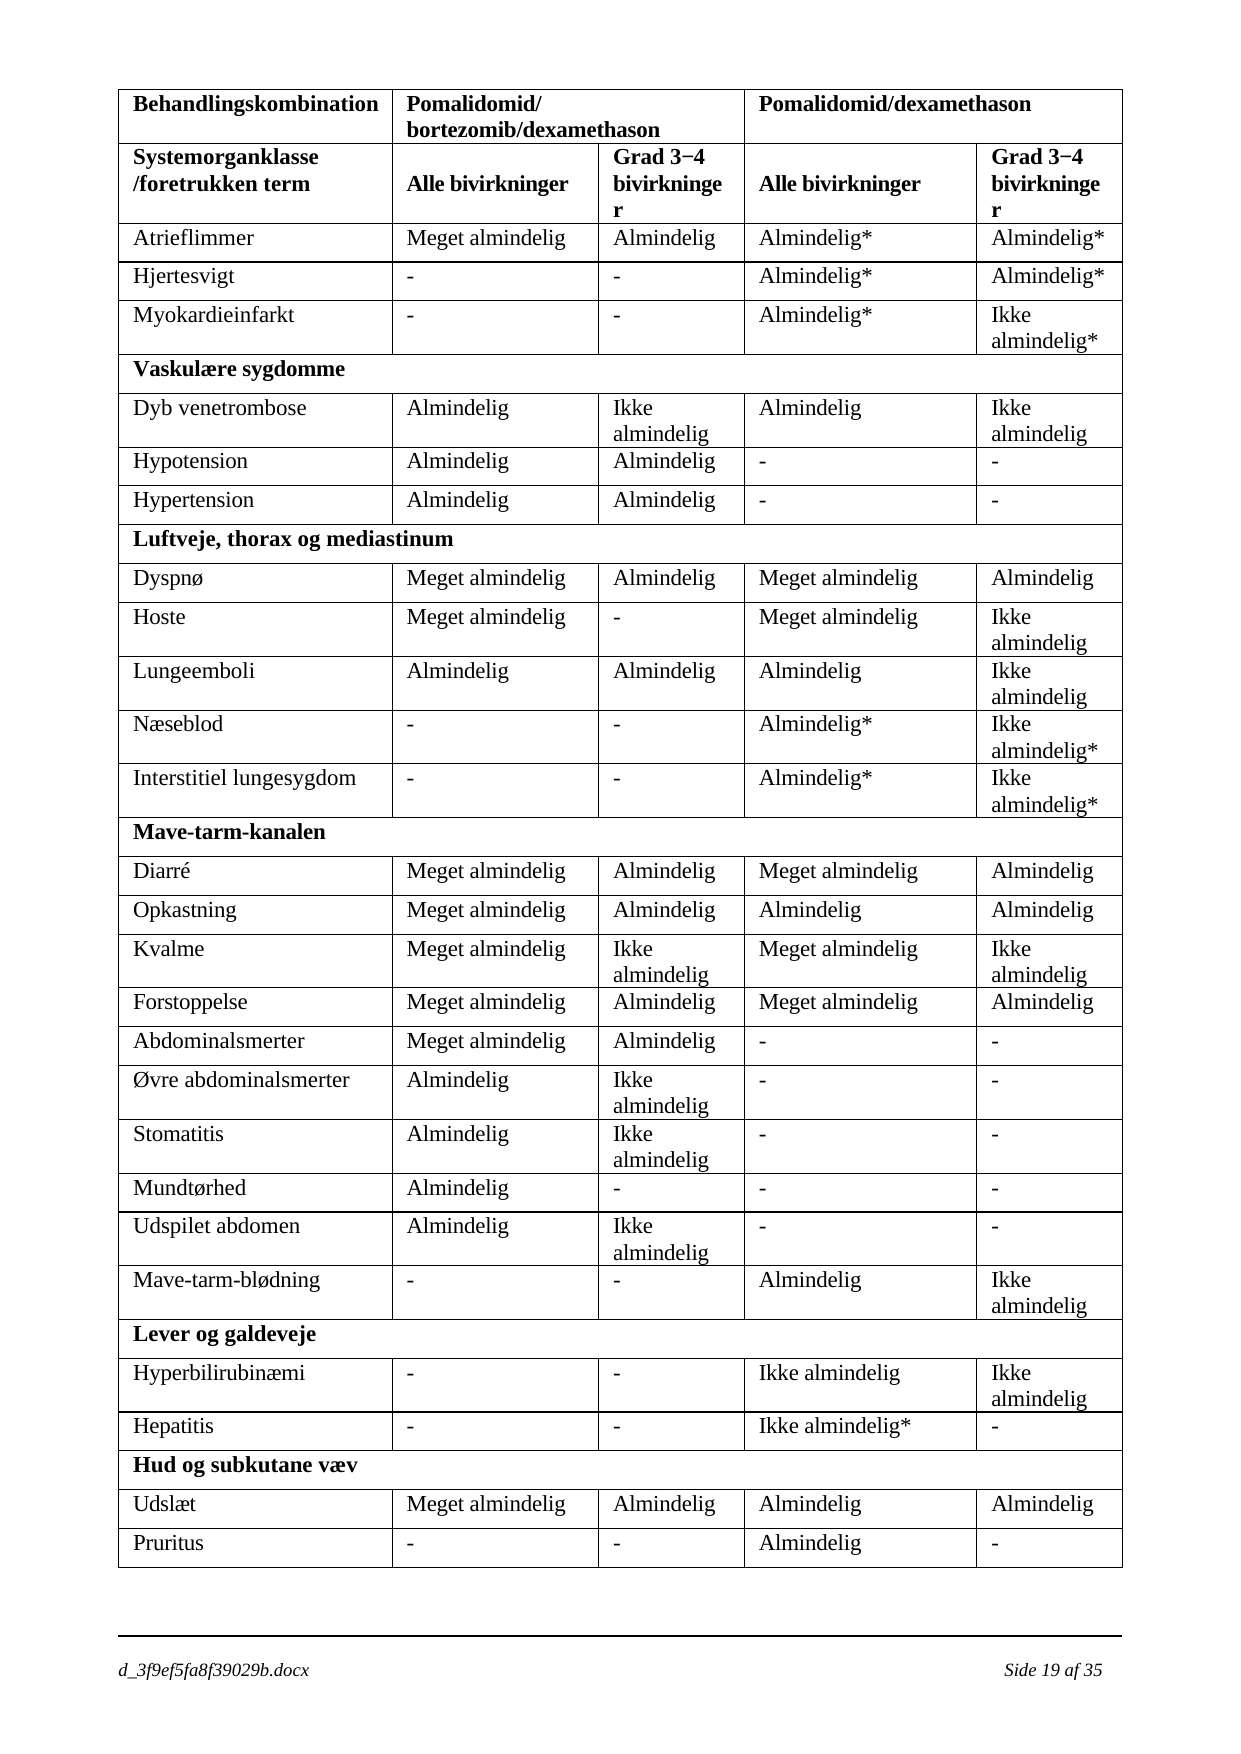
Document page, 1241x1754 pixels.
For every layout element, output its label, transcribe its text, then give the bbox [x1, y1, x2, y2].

table_cell Almindelig [977, 988, 1122, 1026]
table_cell - [745, 1027, 976, 1065]
table_cell - [977, 1027, 1122, 1065]
table_header Pomalidomid/ bortezomib/dexamethason [393, 90, 744, 142]
table_cell Ikke almindelig [977, 394, 1122, 447]
table_cell Øvre abdominalsmerter [119, 1066, 392, 1119]
table_cell - [977, 486, 1122, 524]
table_cell Hypotension [119, 448, 392, 485]
table_cell Meget almindelig [745, 603, 976, 656]
table_cell Almindelig [599, 657, 744, 709]
table_cell - [745, 448, 976, 485]
table_cell Almindelig [393, 1174, 598, 1211]
table_cell Ikke almindelig [745, 1359, 976, 1411]
table_cell Almindelig [393, 448, 598, 485]
table_cell Ikke almindelig [977, 603, 1122, 656]
table_cell Interstitiel lungesygdom [119, 764, 392, 817]
table_cell Ikke almindelig [977, 1266, 1122, 1319]
table_cell Almindelig [745, 657, 976, 709]
table_cell Almindelig [745, 1529, 976, 1567]
table_cell - [977, 1174, 1122, 1211]
table_cell Almindelig* [745, 263, 976, 300]
table_cell Ikke almindelig [599, 935, 744, 987]
table_cell Meget almindelig [393, 224, 598, 261]
table_cell Meget almindelig [393, 564, 598, 602]
table_cell Myokardieinfarkt [119, 301, 392, 354]
table_cell Udspilet abdomen [119, 1213, 392, 1265]
table_cell - [393, 1413, 598, 1450]
table_cell Ikke almindelig [977, 935, 1122, 987]
table_cell Meget almindelig [393, 1027, 598, 1065]
table_cell - [977, 1413, 1122, 1450]
table_cell - [393, 263, 598, 300]
table_cell Opkastning [119, 896, 392, 933]
table_cell Forstoppelse [119, 988, 392, 1026]
table_cell Almindelig [599, 857, 744, 895]
table_cell Almindelig* [745, 764, 976, 817]
table_cell Udslæt [119, 1490, 392, 1528]
table_cell Lever og galdeveje [119, 1320, 1122, 1358]
table_cell Ikke almindelig [977, 1359, 1122, 1411]
table_cell Meget almindelig [745, 857, 976, 895]
table_cell Abdominalsmerter [119, 1027, 392, 1065]
table_cell Almindelig [393, 657, 598, 709]
table_cell Almindelig [977, 896, 1122, 933]
table_cell Almindelig [393, 1213, 598, 1265]
table_header Pomalidomid/dexamethason [745, 90, 1122, 142]
table_cell - [745, 1174, 976, 1211]
table_cell - [977, 1120, 1122, 1172]
table_cell Almindelig* [745, 301, 976, 354]
table_cell - [599, 263, 744, 300]
table_cell Ikke almindelig [599, 1120, 744, 1172]
table_cell Grad 3−4 bivirkninger [599, 144, 744, 222]
table_cell - [599, 1174, 744, 1211]
table_cell Ikke almindelig [977, 657, 1122, 709]
table_cell Systemorganklasse /foretrukken term [119, 144, 392, 222]
table_cell Almindelig* [745, 224, 976, 261]
table_cell - [393, 301, 598, 354]
table_cell - [599, 603, 744, 656]
table_cell Almindelig [977, 564, 1122, 602]
table_cell - [393, 764, 598, 817]
table_cell Ikke almindelig [599, 394, 744, 447]
table_cell Ikke almindelig* [745, 1413, 976, 1450]
table_cell Almindelig [745, 1266, 976, 1319]
table_cell - [393, 1529, 598, 1567]
table_cell Hyperbilirubinæmi [119, 1359, 392, 1411]
table_cell Hjertesvigt [119, 263, 392, 300]
table_cell Almindelig [393, 394, 598, 447]
table_cell - [393, 711, 598, 763]
table_cell Mave-tarm-kanalen [119, 818, 1122, 856]
table_cell Mundtørhed [119, 1174, 392, 1211]
table_cell Hypertension [119, 486, 392, 524]
table_cell Meget almindelig [393, 896, 598, 933]
table_cell Almindelig [599, 1490, 744, 1528]
table_cell Stomatitis [119, 1120, 392, 1172]
table_cell Almindelig* [745, 711, 976, 763]
table_cell - [393, 1359, 598, 1411]
table_cell Almindelig [745, 394, 976, 447]
table_cell Ikke almindelig* [977, 301, 1122, 354]
table_cell Hepatitis [119, 1413, 392, 1450]
table_cell Dyb venetrombose [119, 394, 392, 447]
table_cell Kvalme [119, 935, 392, 987]
table_cell Hud og subkutane væv [119, 1451, 1122, 1489]
table_cell - [977, 1213, 1122, 1265]
table_cell - [745, 1213, 976, 1265]
table_cell Pruritus [119, 1529, 392, 1567]
table_cell Ikke almindelig [599, 1213, 744, 1265]
table_cell Almindelig [599, 224, 744, 261]
table_cell Almindelig [393, 486, 598, 524]
table_cell Alle bivirkninger [393, 144, 598, 222]
table_cell Diarré [119, 857, 392, 895]
table_cell - [745, 1120, 976, 1172]
table_cell Almindelig [599, 564, 744, 602]
table_cell Hoste [119, 603, 392, 656]
table_cell Almindelig* [977, 263, 1122, 300]
table_cell - [599, 1529, 744, 1567]
table_cell Almindelig [599, 988, 744, 1026]
table_cell - [599, 711, 744, 763]
table_cell - [599, 1266, 744, 1319]
table_cell Almindelig [393, 1120, 598, 1172]
table_cell Almindelig [977, 857, 1122, 895]
table_cell Grad 3−4 bivirkninger [977, 144, 1122, 222]
table_cell Luftveje, thorax og mediastinum [119, 525, 1122, 563]
table_cell Almindelig [745, 896, 976, 933]
table_cell Almindelig [393, 1066, 598, 1119]
table_cell Meget almindelig [745, 935, 976, 987]
table_cell - [745, 1066, 976, 1119]
table_cell Ikke almindelig [599, 1066, 744, 1119]
table_cell - [393, 1266, 598, 1319]
table_cell Mave-tarm-blødning [119, 1266, 392, 1319]
table_header Behandlingskombination [119, 90, 392, 142]
table_cell Vaskulære sygdomme [119, 355, 1122, 393]
table_cell Atrieflimmer [119, 224, 392, 261]
table_cell Almindelig [745, 1490, 976, 1528]
table_cell Almindelig [599, 448, 744, 485]
table_cell Meget almindelig [393, 857, 598, 895]
table_cell Almindelig [977, 1490, 1122, 1528]
table_cell - [977, 1529, 1122, 1567]
table_cell - [599, 764, 744, 817]
table_cell Meget almindelig [393, 603, 598, 656]
table_cell Meget almindelig [393, 988, 598, 1026]
table_cell - [599, 1413, 744, 1450]
table_cell Meget almindelig [393, 1490, 598, 1528]
table_cell Meget almindelig [393, 935, 598, 987]
table_cell Ikke almindelig* [977, 711, 1122, 763]
table_cell - [977, 1066, 1122, 1119]
table_cell Næseblod [119, 711, 392, 763]
table_cell Alle bivirkninger [745, 144, 976, 222]
table_cell Dyspnø [119, 564, 392, 602]
table_cell Almindelig* [977, 224, 1122, 261]
table_cell Meget almindelig [745, 988, 976, 1026]
table_cell - [977, 448, 1122, 485]
table_cell - [599, 1359, 744, 1411]
table_cell Ikke almindelig* [977, 764, 1122, 817]
table_cell Almindelig [599, 486, 744, 524]
table_cell Meget almindelig [745, 564, 976, 602]
table_cell Almindelig [599, 896, 744, 933]
table_cell Lungeemboli [119, 657, 392, 709]
table_cell - [599, 301, 744, 354]
table_cell Almindelig [599, 1027, 744, 1065]
table_cell - [745, 486, 976, 524]
